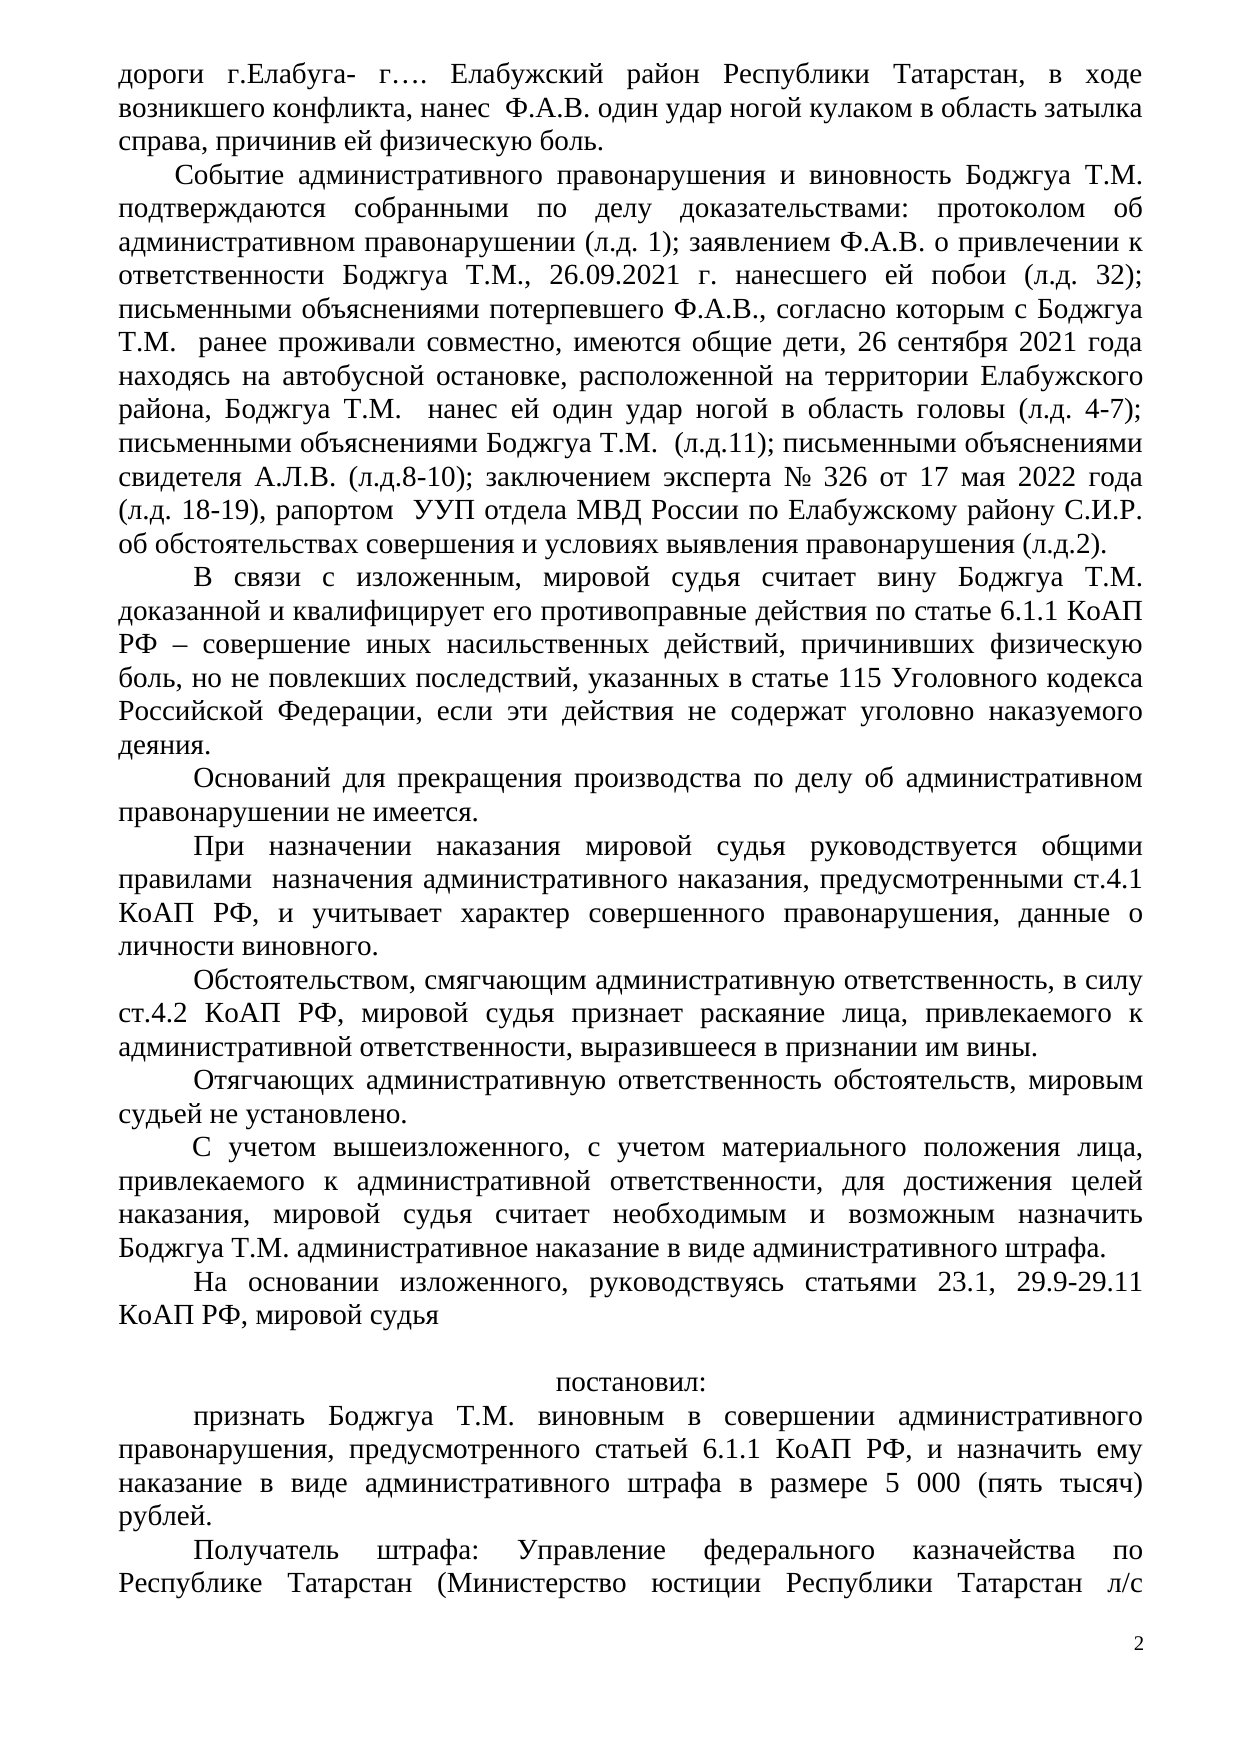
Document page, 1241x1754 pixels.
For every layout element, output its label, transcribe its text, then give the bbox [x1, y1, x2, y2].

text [118, 56, 1144, 157]
text Обстоятельством, смягчающим административную ответственность, в силу ст.4.2 КоАП РФ, мировой судья признает раскаяние лица, привлекаемого к административной ответственности, выразившееся в признании им вины. [118, 962, 1144, 1062]
text С учетом вышеизложенного, с учетом материального положения лица, привлекаемого к административной ответственности, для достижения целей наказания, мировой судья считает необходимым и возможным назначить Боджгуа Т.М. административное наказание в виде административного штрафа. [118, 1129, 1144, 1264]
text Отягчающих административную ответственность обстоятельств, мировым судьей не установлено. [118, 1062, 1144, 1129]
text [118, 1532, 1144, 1599]
text На основании изложенного, руководствуясь статьями 23.1, 29.9-29.11 КоАП РФ, мировой судья [118, 1264, 1144, 1331]
text В связи с изложенным, мировой судья считает вину Боджгуа Т.М. доказанной и квалифицирует его противоправные действия по статье 6.1.1 КоАП РФ – совершение иных насильственных действий, причинивших физическую боль, но не повлекших последствий, указанных в статье 115 Уголовного кодекса Российской Федерации, если эти действия не содержат уголовно наказуемого деяния. [118, 559, 1144, 761]
text Событие административного правонарушения и виновность Боджгуа Т.М. подтверждаются собранными по делу доказательствами: протоколом об административном правонарушении (л.д. 1); заявлением Ф.А.В. о привлечении к ответственности Боджгуа Т.М., 26.09.2021 г. нанесшего ей побои (л.д. 32); письменными объяснениями потерпевшего Ф.А.В., согласно которым с Боджгуа Т.М. ранее проживали совместно, имеются общие дети, 26 сентября 2021 года находясь на автобусной остановке, расположенной на территории Елабужского района, Боджгуа Т.М. нанес ей один удар ногой в область головы (л.д. 4-7); письменными объяснениями Боджгуа Т.М. (л.д.11); письменными объяснениями свидетеля А.Л.В. (л.д.8-10); заключением эксперта № 326 от 17 мая 2022 года (л.д. 18-19), рапортом УУП отдела МВД России по Елабужскому району С.И.Р. об обстоятельствах совершения и условиях выявления правонарушения (л.д.2). [118, 157, 1144, 559]
text При назначении наказания мировой судья руководствуется общими правилами назначения административного наказания, предусмотренными ст.4.1 КоАП РФ, и учитывает характер совершенного правонарушения, данные о личности виновного. [118, 828, 1144, 962]
text Оснований для прекращения производства по делу об административном правонарушении не имеется. [118, 761, 1144, 828]
text постановил: [118, 1364, 1144, 1398]
text признать Боджгуа Т.М. виновным в совершении административного правонарушения, предусмотренного статьей 6.1.1 КоАП РФ, и назначить ему наказание в виде административного штрафа в размере 5 000 (пять тысяч) рублей. [118, 1398, 1144, 1532]
